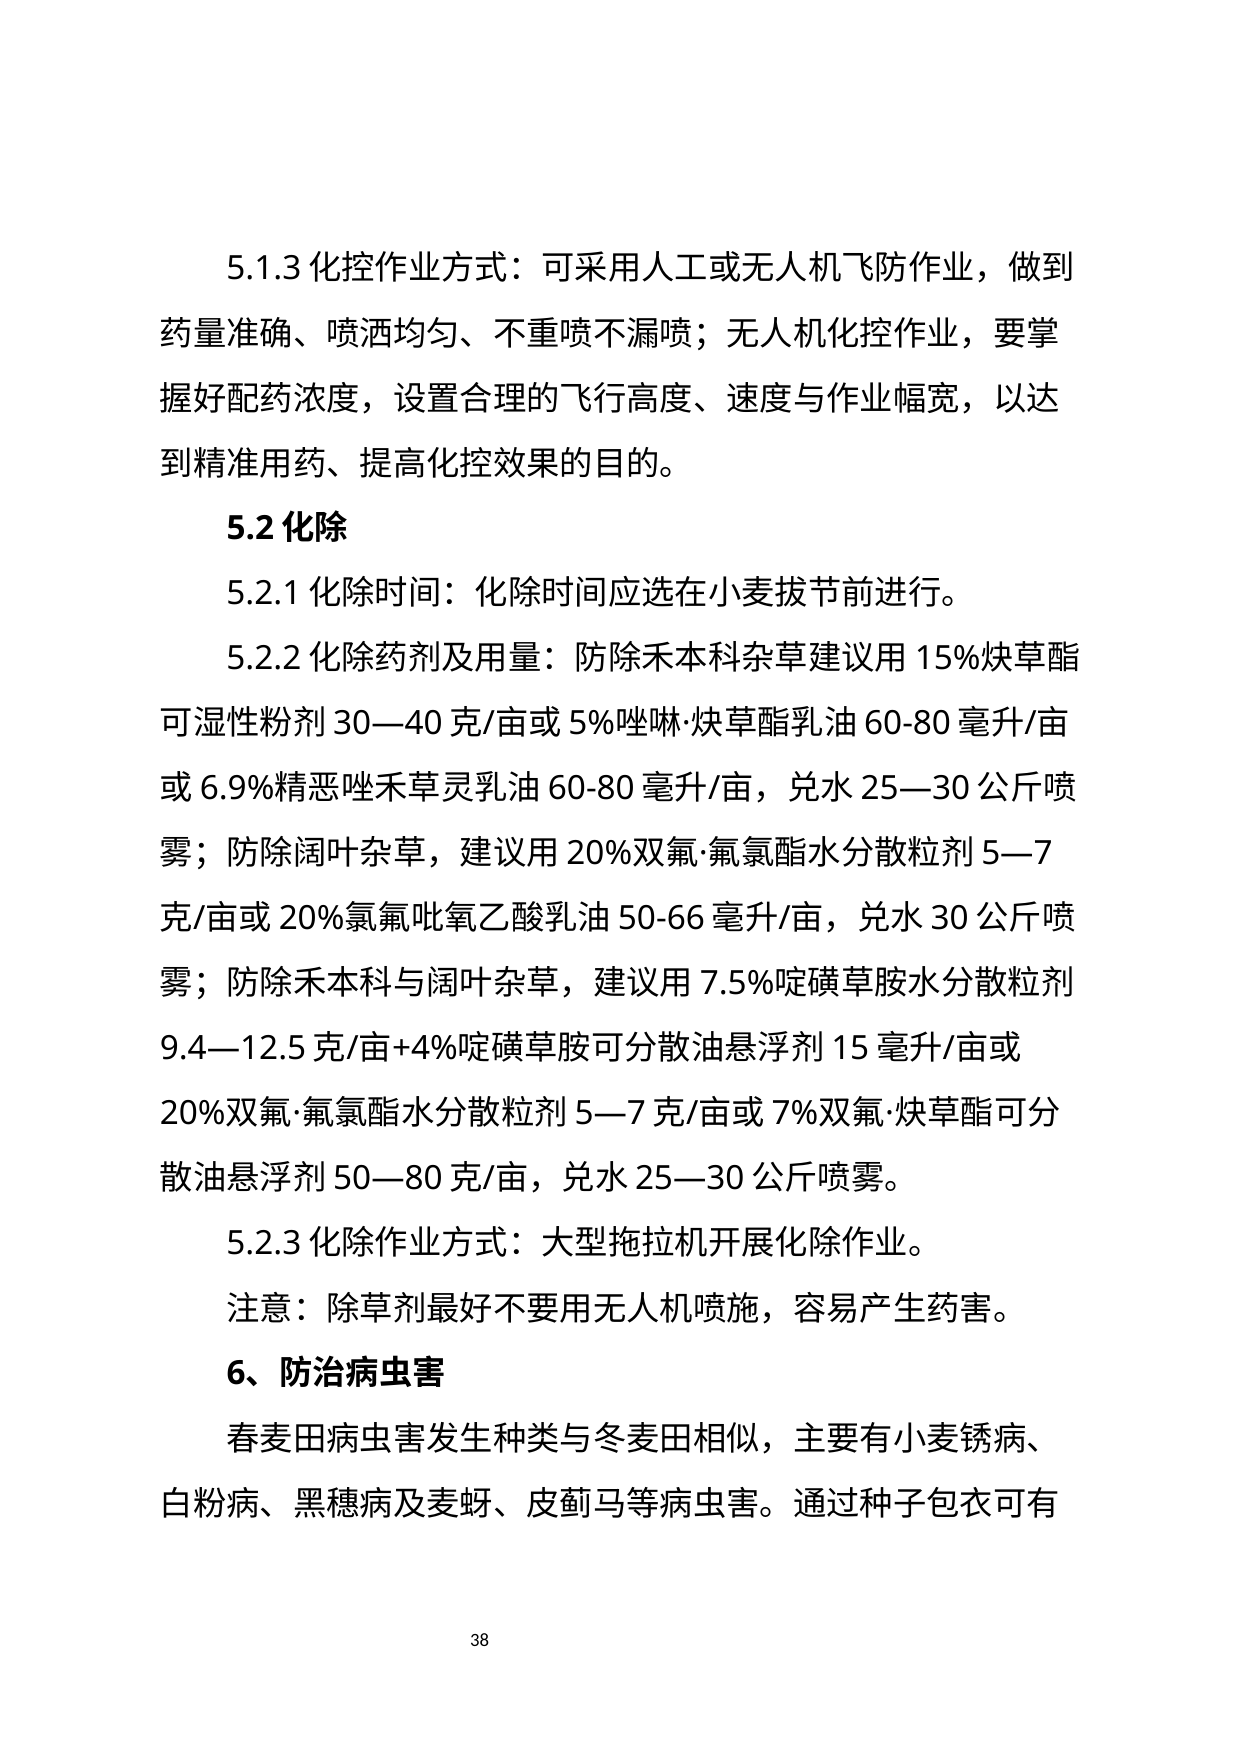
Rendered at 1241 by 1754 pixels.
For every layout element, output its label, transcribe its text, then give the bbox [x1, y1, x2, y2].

text 5.2.3化除作业方式：大型拖拉机开展化除作业。 [159, 1208, 1081, 1273]
text 5.2化除 [159, 493, 1081, 558]
text 5.2.2化除药剂及用量：防除禾本科杂草建议用15%炔草酯可湿性粉剂30—40克/亩或5%唑啉·炔草酯乳油60-80毫升/亩或6.9%精恶唑禾草灵乳油60-80毫升/亩，兑水25—30公斤喷雾；防除阔叶杂草，建议用20%双氟·氟氯酯水分散粒剂5—7克/亩或20%氯氟吡氧乙酸乳油50-66毫升/亩，兑水30公斤喷雾；防除禾本科与阔叶杂草，建议用7.5%啶磺草胺水分散粒剂9.4—12.5克/亩+4%啶磺草胺可分散油悬浮剂15毫升/亩或 20%双氟·氟氯酯水分散粒剂5—7克/亩或7%双氟·炔草酯可分散油悬浮剂50—80克/亩，兑水25—30公斤喷雾。 [159, 623, 1081, 1208]
text 6、防治病虫害 [159, 1338, 1081, 1403]
text 5.1.3化控作业方式：可采用人工或无人机飞防作业，做到药量准确、喷洒均匀、不重喷不漏喷；无人机化控作业，要掌握好配药浓度，设置合理的飞行高度、速度与作业幅宽，以达到精准用药、提高化控效果的目的。 [159, 233, 1081, 493]
text 注意：除草剂最好不要用无人机喷施，容易产生药害。 [159, 1273, 1081, 1338]
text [159, 1403, 1081, 1533]
text 5.2.1化除时间：化除时间应选在小麦拔节前进行。 [159, 558, 1081, 623]
